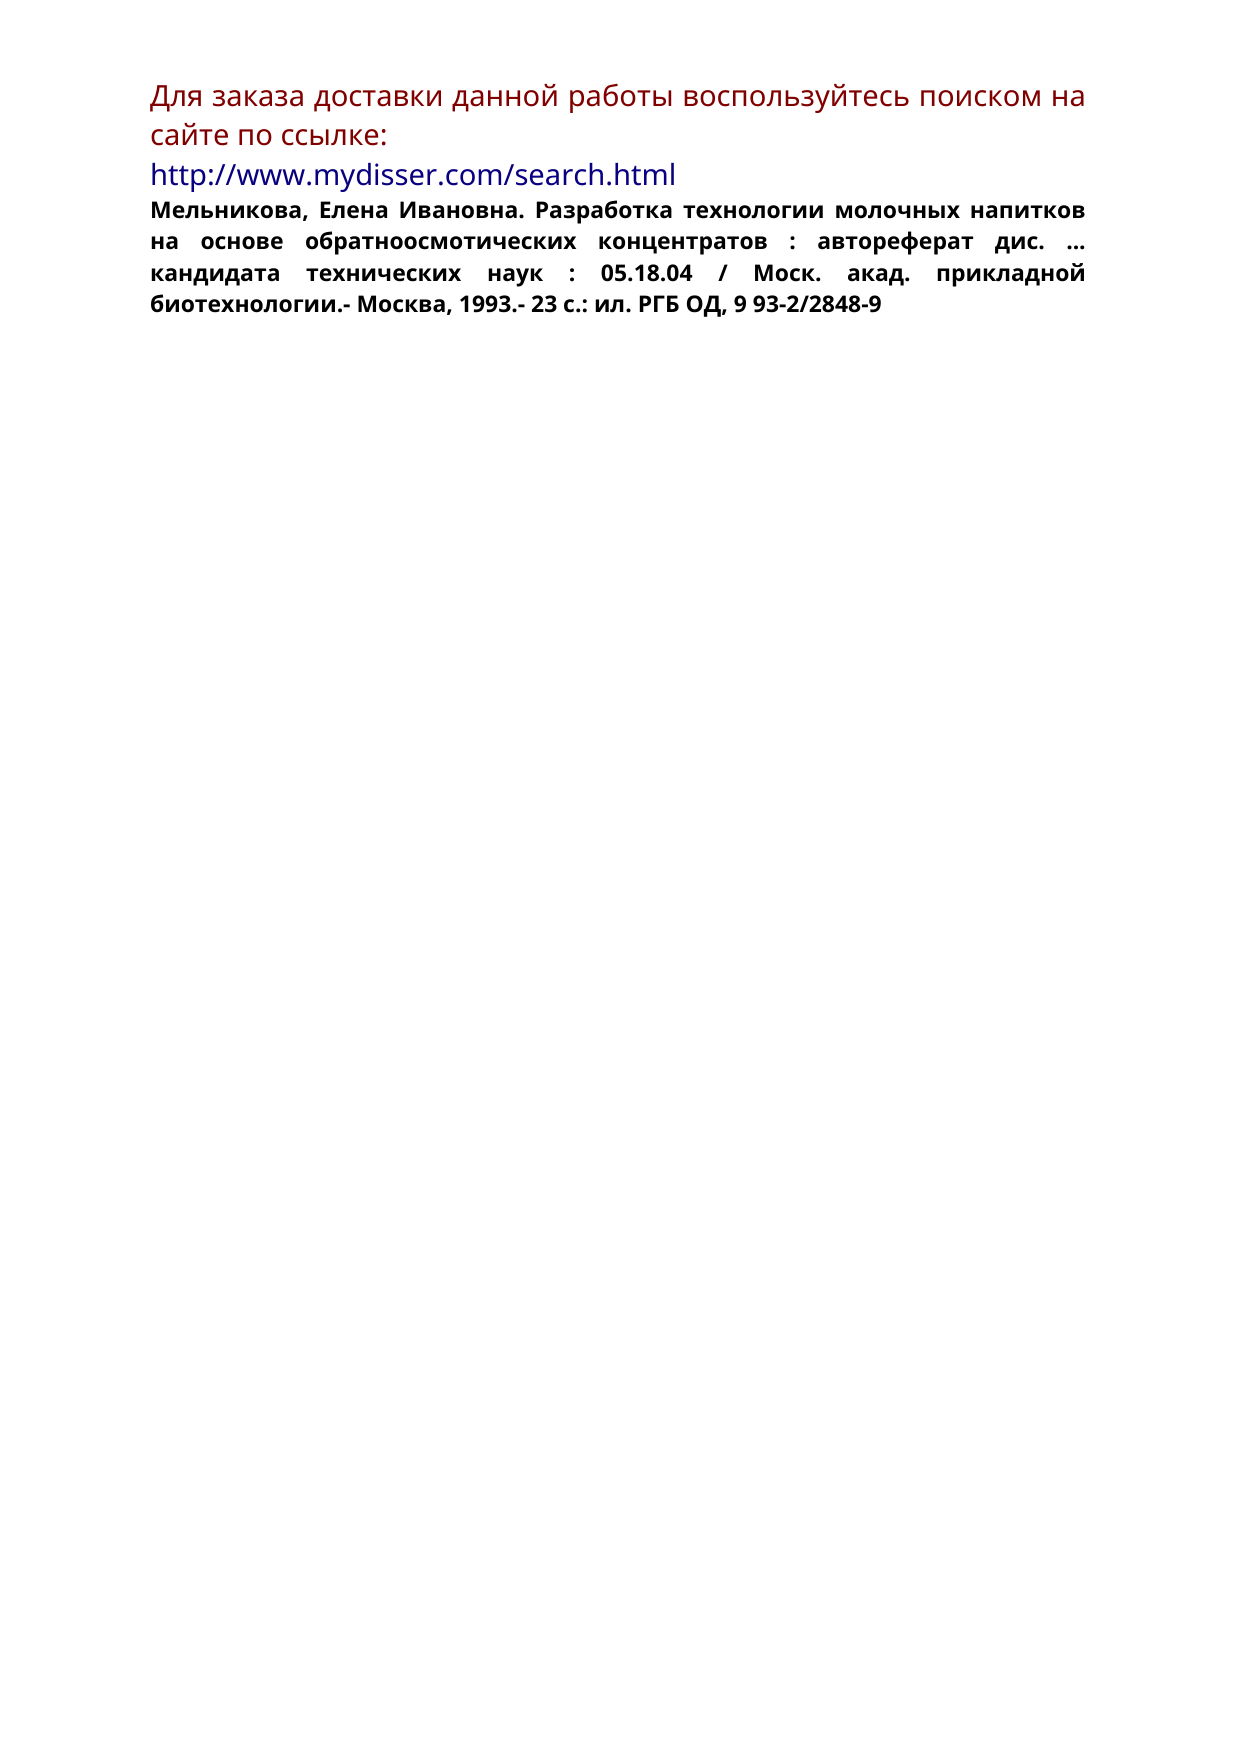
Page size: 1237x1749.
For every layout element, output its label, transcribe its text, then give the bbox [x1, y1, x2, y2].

text Мельникова, Елена Ивановна. Разработка технологии молочных напитков на основе обратноосмотических концентратов : автореферат дис. ... кандидата технических наук : 05.18.04 / Моск. акад. прикладной биотехнологии.- Москва, 1993.- 23 с.: ил. РГБ ОД, 9 93-2/2848-9 [150, 194, 1086, 319]
